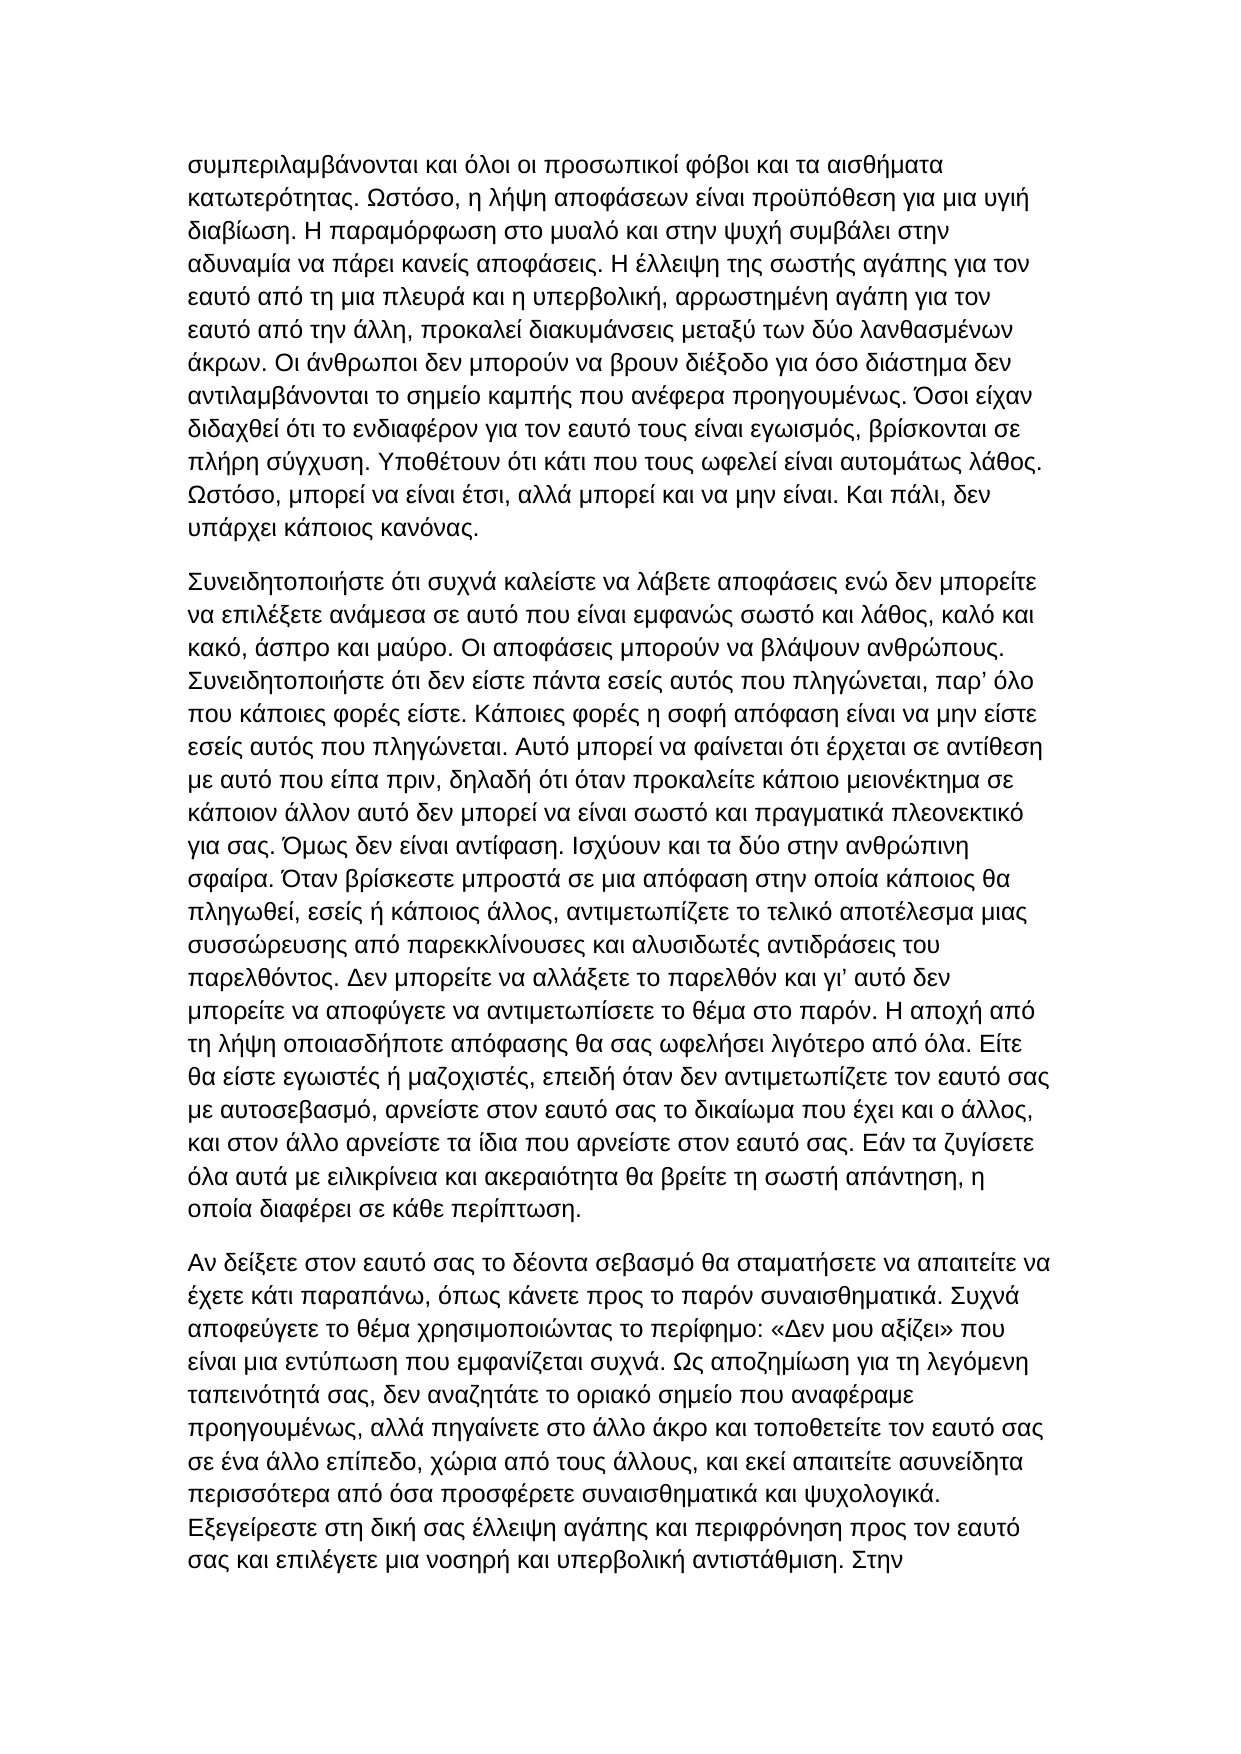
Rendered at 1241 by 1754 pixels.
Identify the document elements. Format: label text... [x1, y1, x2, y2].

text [187, 150, 1053, 542]
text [187, 1248, 1053, 1574]
text Συνειδητοποιήστε ότι συχνά καλείστε να λάβετε αποφάσεις ενώ δεν μπορείτε να επιλέξετε ανάμεσα σε αυτό που είναι εμφανώς σωστό και λάθος, καλό και κακό, άσπρο και μαύρο. Οι αποφάσεις μπορούν να βλάψουν ανθρώπους. Συνειδητοποιήστε ότι δεν είστε πάντα εσείς αυτός που πληγώνεται, παρ’ όλο που κάποιες φορές είστε. Κάποιες φορές η σοφή απόφαση είναι να μην είστε εσείς αυτός που πληγώνεται. Αυτό μπορεί να φαίνεται ότι έρχεται σε αντίθεση με αυτό που είπα πριν, δηλαδή ότι όταν προκαλείτε κάποιο μειονέκτημα σε κάποιον άλλον αυτό δεν μπορεί να είναι σωστό και πραγματικά πλεονεκτικό για σας. Όμως δεν είναι αντίφαση. Ισχύουν και τα δύο στην ανθρώπινη σφαίρα. Όταν βρίσκεστε μπροστά σε μια απόφαση στην οποία κάποιος θα πληγωθεί, εσείς ή κάποιος άλλος, αντιμετωπίζετε το τελικό αποτέλεσμα μιας συσσώρευσης από παρεκκλίνουσες και αλυσιδωτές αντιδράσεις του παρελθόντος. Δεν μπορείτε να αλλάξετε το παρελθόν και γι’ αυτό δεν μπορείτε να αποφύγετε να αντιμετωπίσετε το θέμα στο παρόν. Η αποχή από τη λήψη οποιασδήποτε απόφασης θα σας ωφελήσει λιγότερο από όλα. Είτε θα είστε εγωιστές ή μαζοχιστές, επειδή όταν δεν αντιμετωπίζετε τον εαυτό σας με αυτοσεβασμό, αρνείστε στον εαυτό σας το δικαίωμα που έχει και ο άλλος, και στον άλλο αρνείστε τα ίδια που αρνείστε στον εαυτό σας. Εάν τα ζυγίσετε όλα αυτά με ειλικρίνεια και ακεραιότητα θα βρείτε τη σωστή απάντηση, η οποία διαφέρει σε κάθε περίπτωση. [187, 567, 1053, 1223]
